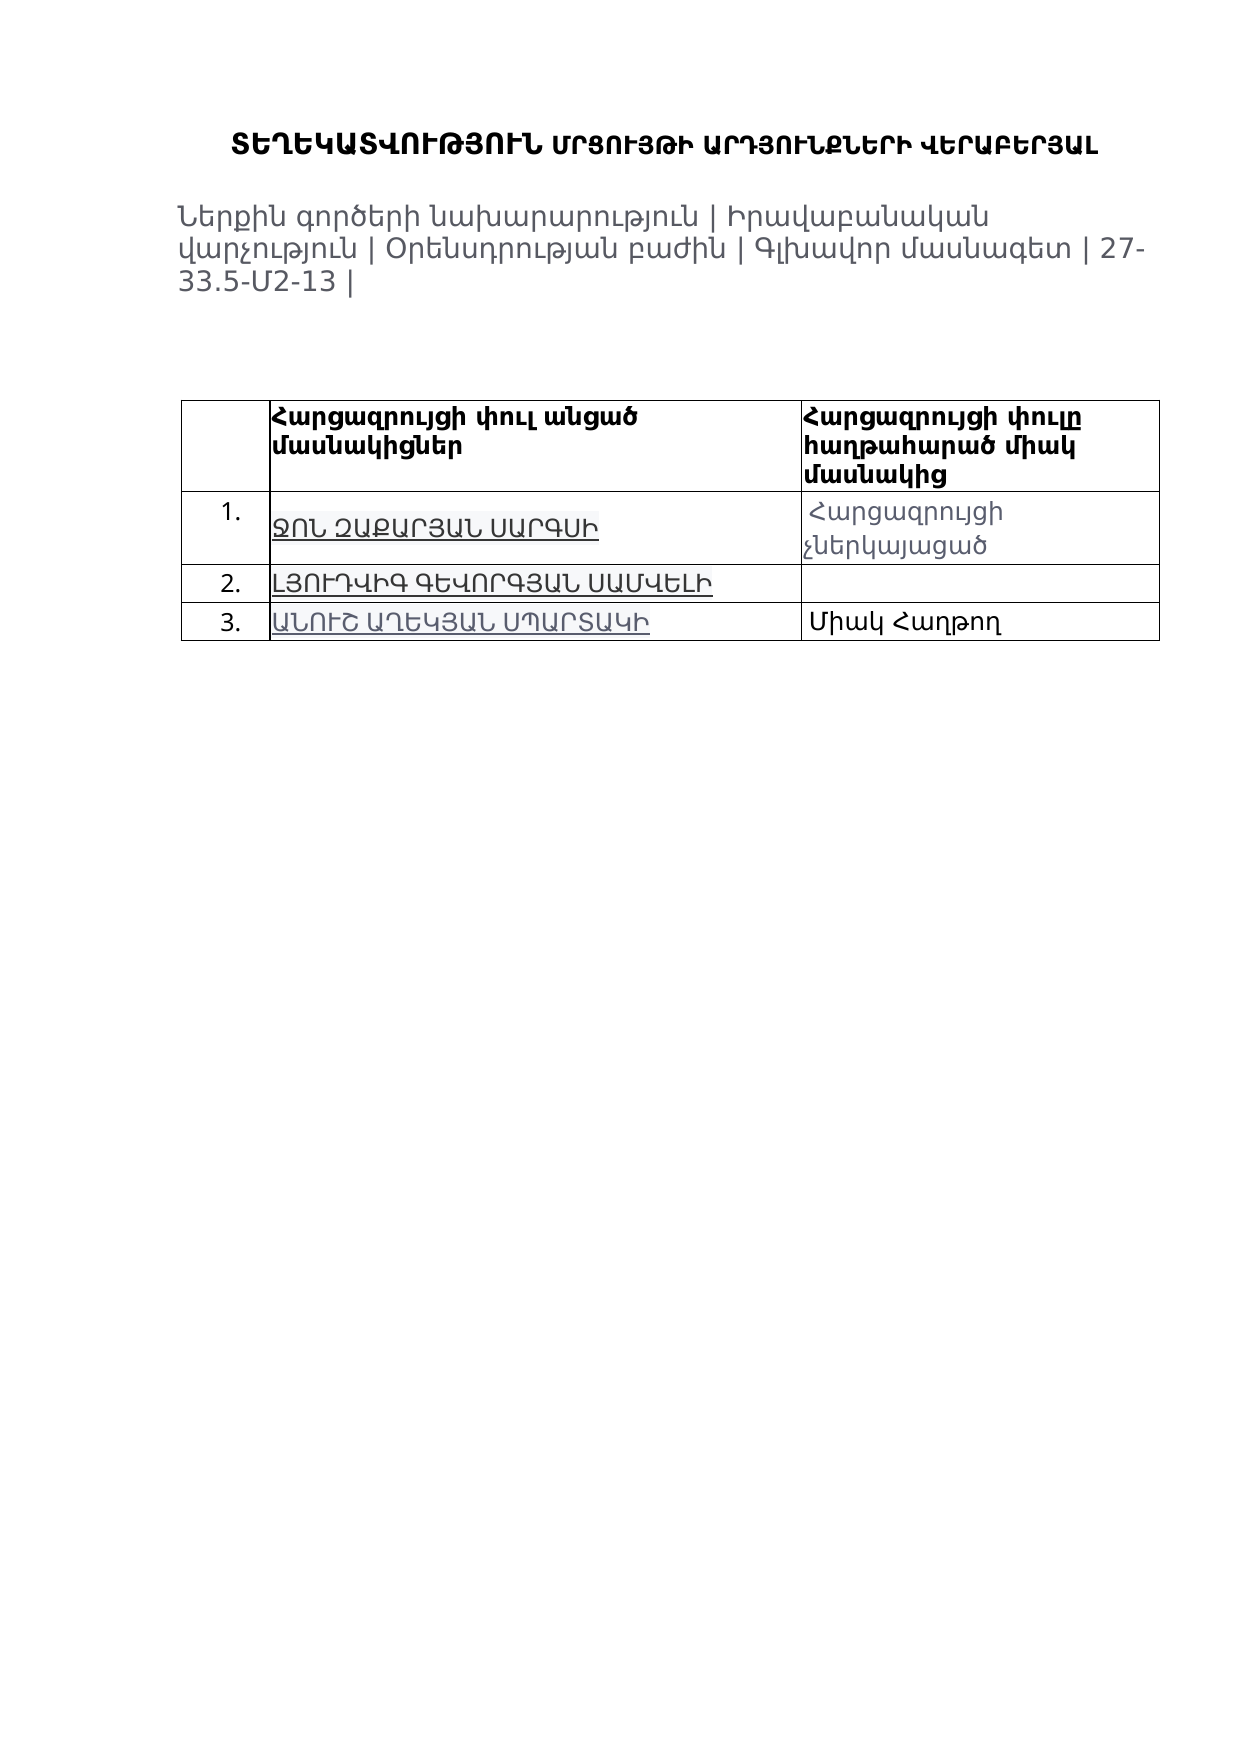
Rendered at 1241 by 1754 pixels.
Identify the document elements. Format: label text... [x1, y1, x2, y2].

subtitle Ներքին գործերի նախարարություն | Իրավաբանական վարչություն | Օրենսդրության բաժին | Գլխավոր մասնագետ | 27-33․5-Մ2-13 | [177, 200, 1152, 298]
table_cell [182, 492, 269, 563]
table_header Հարցազրույցի փուլը հաղթահարած միակ մասնակից [802, 401, 1159, 491]
table_cell ԱՆՈՒՇ ԱՂԵԿՅԱՆ ՍՊԱՐՏԱԿԻ [271, 603, 801, 640]
table_header Հարցազրույցի փուլ անցած մասնակիցներ [271, 401, 801, 491]
table_cell Հարցազրույցի չներկայացած [802, 492, 1159, 563]
table_header [182, 401, 269, 491]
table_cell ՋՈՆ ԶԱՔԱՐՅԱՆ ՍԱՐԳՍԻ [271, 492, 801, 563]
table_cell ԼՅՈՒԴՎԻԳ ԳԵՎՈՐԳՅԱՆ ՍԱՄՎԵԼԻ [271, 565, 801, 602]
table_cell [182, 565, 269, 602]
table_cell Միակ Հաղթող [802, 603, 1159, 640]
text ՏԵՂԵԿԱՏՎՈՒԹՅՈՒՆ ՄՐՑՈՒՅԹԻ ԱՐԴՅՈՒՆՔՆԵՐԻ ՎԵՐԱԲԵՐՅԱԼ [177, 126, 1152, 162]
table_cell [802, 565, 1159, 602]
table_cell [182, 603, 269, 640]
